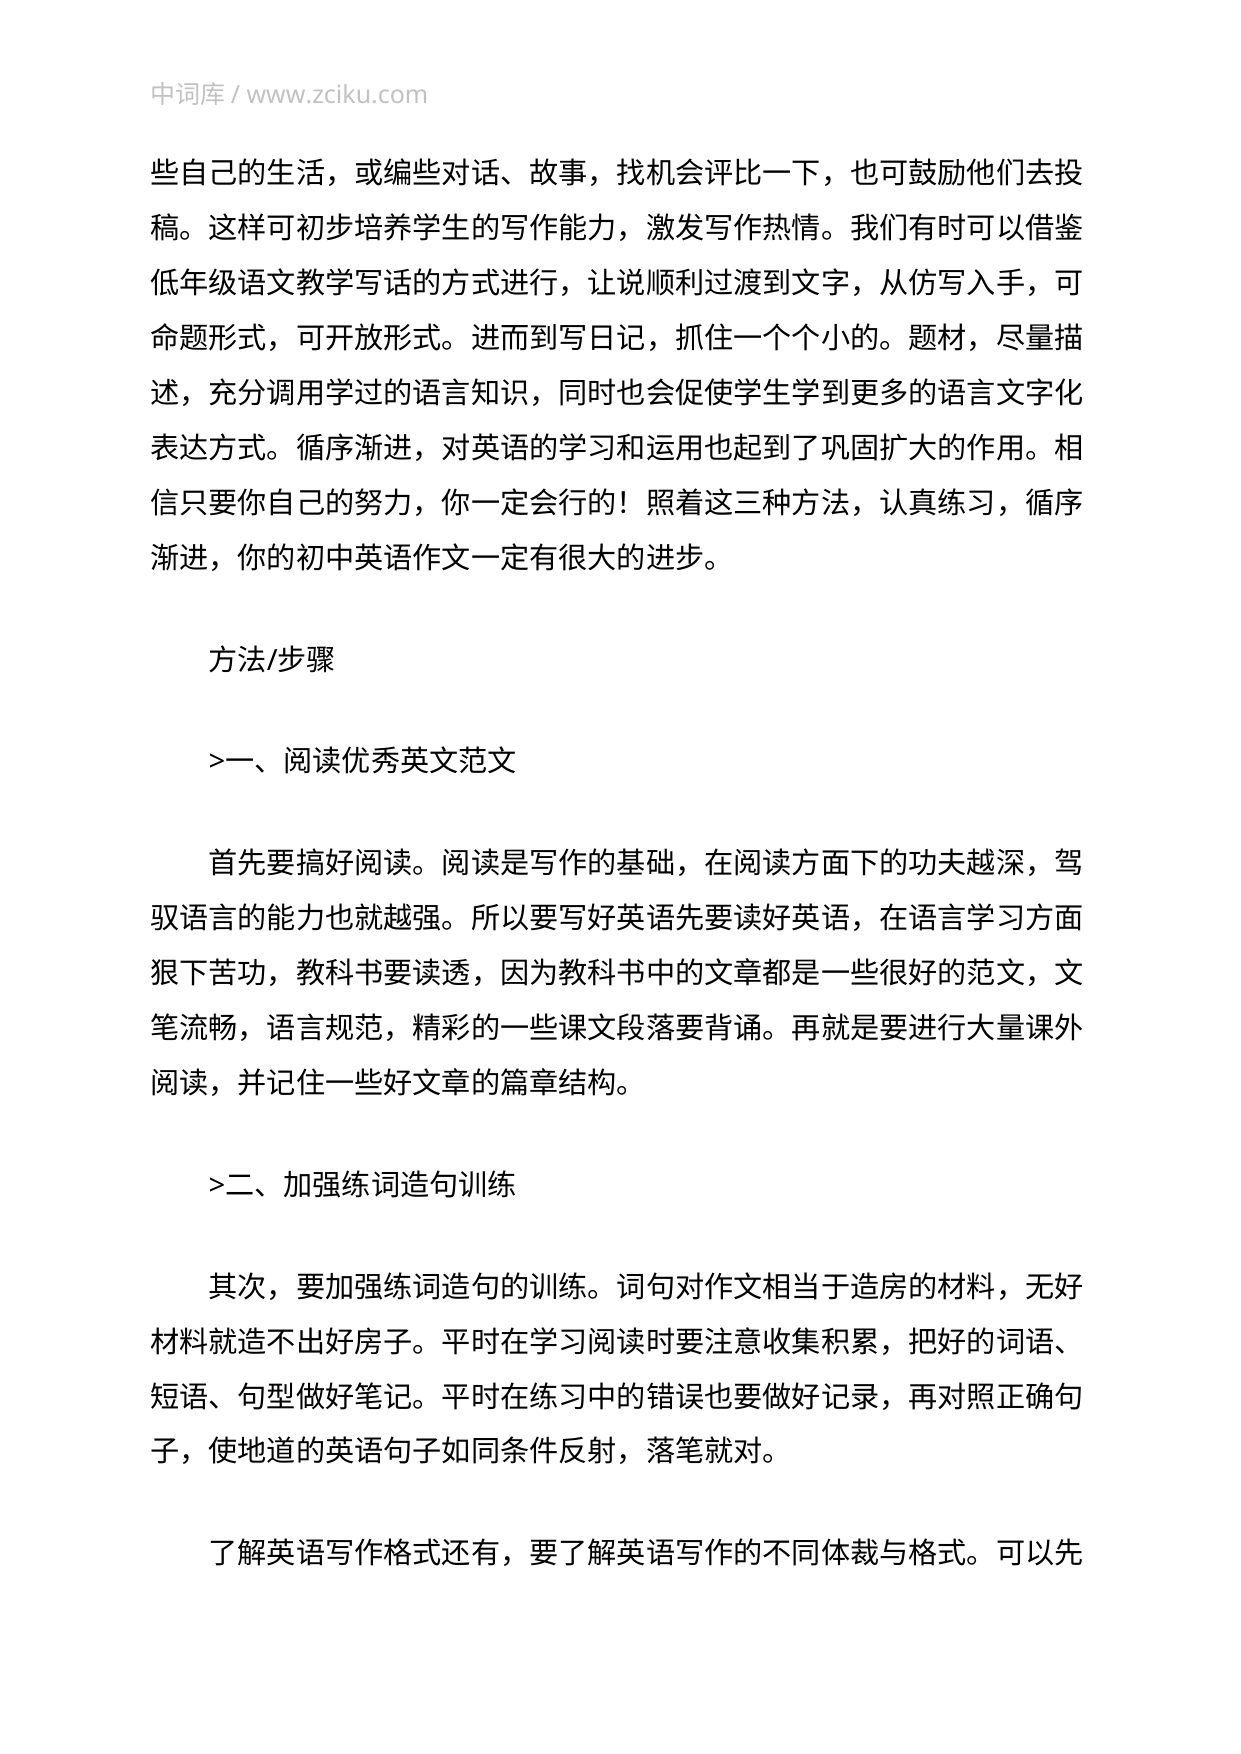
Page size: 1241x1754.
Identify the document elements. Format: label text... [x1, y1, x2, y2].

text >二、加强练词造句训练 [150, 1161, 1090, 1204]
text 其次，要加强练词造句的训练。词句对作文相当于造房的材料，无好材料就造不出好房子。平时在学习阅读时要注意收集积累，把好的词语、短语、句型做好笔记。平时在练习中的错误也要做好记录，再对照正确句子，使地道的英语句子如同条件反射，落笔就对。 [150, 1263, 1090, 1470]
text >一、阅读优秀英文范文 [150, 738, 1090, 780]
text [150, 1530, 1090, 1572]
text 首先要搞好阅读。阅读是写作的基础，在阅读方面下的功夫越深，驾驭语言的能力也就越强。所以要写好英语先要读好英语，在语言学习方面狠下苦功，教科书要读透，因为教科书中的文章都是一些很好的范文，文笔流畅，语言规范，精彩的一些课文段落要背诵。再就是要进行大量课外阅读，并记住一些好文章的篇章结构。 [150, 840, 1090, 1102]
text 方法/步骤 [150, 636, 1090, 678]
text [150, 150, 1090, 577]
